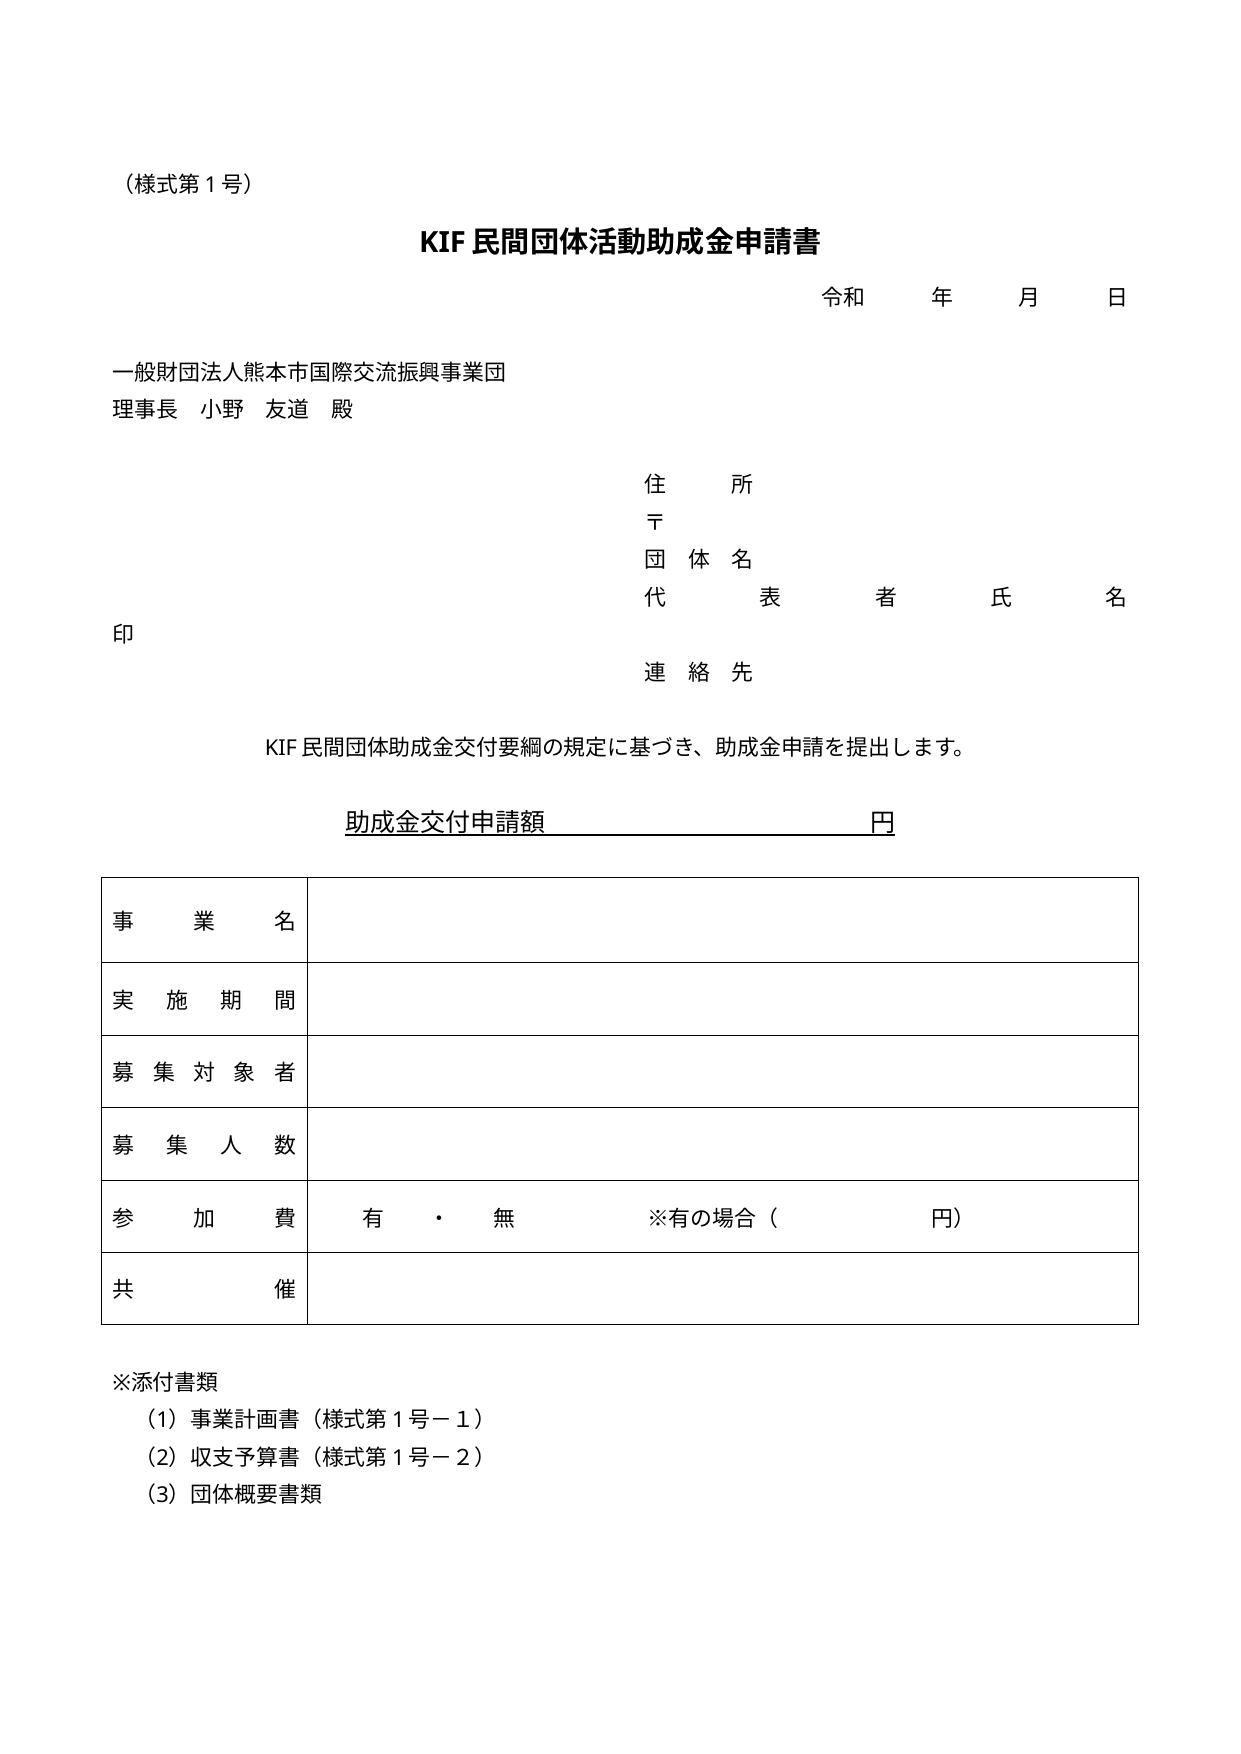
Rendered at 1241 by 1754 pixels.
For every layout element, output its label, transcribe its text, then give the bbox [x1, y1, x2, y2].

table_cell [308, 1253, 1138, 1323]
table_cell 募集人数 [102, 1108, 307, 1180]
text （3）団体概要書類 [112, 1474, 1128, 1512]
table_cell 有 ・ 無 ※有の場合（ 円） [308, 1181, 1138, 1252]
text 連 絡 先 [112, 652, 1128, 689]
text 理事長 小野 友道 殿 [112, 389, 1128, 427]
table_cell [308, 1036, 1138, 1107]
text 代表者氏名 印 [112, 577, 1128, 652]
text ※添付書類 [112, 1362, 1128, 1399]
text 助成金交付申請額 円 [112, 802, 1128, 839]
table_header [308, 878, 1138, 962]
text 令和 年 月 日 [112, 277, 1128, 314]
text 住 所 [112, 464, 1128, 502]
table_header 事業名 [102, 878, 307, 962]
table_cell [308, 963, 1138, 1034]
table_cell 参加費 [102, 1181, 307, 1252]
text （1）事業計画書（様式第1号－１） [112, 1399, 1128, 1437]
text 団 体 名 [112, 539, 1128, 577]
text 〒 [112, 502, 1128, 539]
text （様式第1号） [112, 164, 1128, 202]
text KIF民間団体助成金交付要綱の規定に基づき、助成金申請を提出します。 [112, 727, 1128, 764]
table_cell 実施期間 [102, 963, 307, 1034]
table_cell 共催 [102, 1253, 307, 1323]
table_cell 募集対象者 [102, 1036, 307, 1107]
text 一般財団法人熊本市国際交流振興事業団 [112, 352, 1128, 389]
text KIF民間団体活動助成金申請書 [112, 202, 1128, 277]
table_cell [308, 1108, 1138, 1180]
text （2）収支予算書（様式第1号－２） [112, 1437, 1128, 1474]
